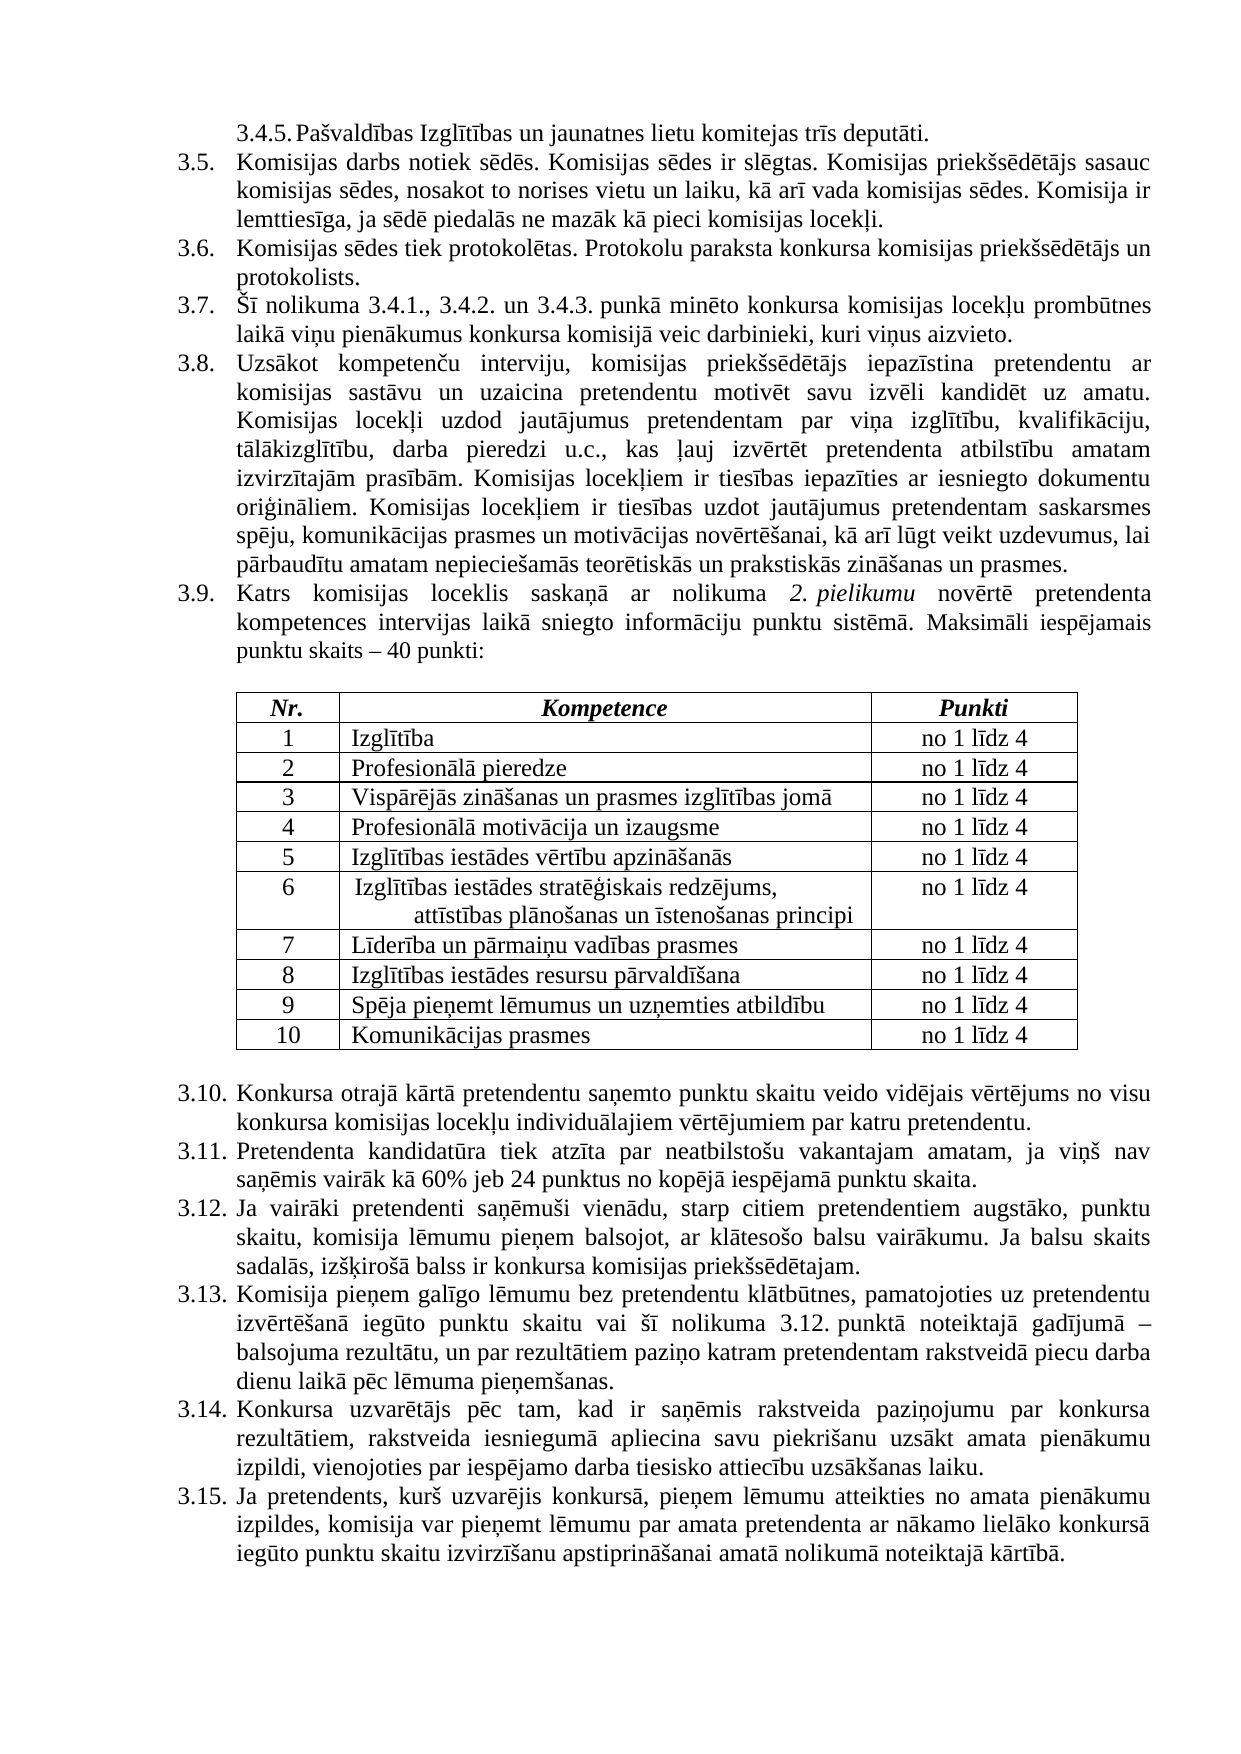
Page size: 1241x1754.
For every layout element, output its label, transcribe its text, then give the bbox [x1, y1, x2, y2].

table_cell no 1 līdz 4 [872, 723, 1077, 752]
table_cell Līderība un pārmaiņu vadības prasmes [340, 930, 871, 959]
table_cell 1 [237, 723, 339, 752]
list Katrs komisijas loceklis saskaņā ar nolikuma 2. pielikumu novērtē pretendenta kompetences intervijas laikā sniegto informāciju punktu sistēmā. Maksimāli iespējamais punktu skaits – 40 punkti: [177, 578, 1152, 663]
table_cell no 1 līdz 4 [872, 842, 1077, 871]
table_cell 9 [237, 990, 339, 1019]
list Pretendenta kandidatūra tiek atzīta par neatbilstošu vakantajam amatam, ja viņš nav saņēmis vairāk kā 60% jeb 24 punktus no kopējā iespējamā punktu skaita. [177, 1136, 1152, 1193]
table_cell Izglītības iestādes resursu pārvaldīšana [340, 960, 871, 989]
list Komisija pieņem galīgo lēmumu bez pretendentu klātbūtnes, pamatojoties uz pretendentu izvērtēšanā iegūto punktu skaitu vai šī nolikuma 3.12. punktā noteiktajā gadījumā – balsojuma rezultātu, un par rezultātiem paziņo katram pretendentam rakstveidā piecu darba dienu laikā pēc lēmuma pieņemšanas. [177, 1279, 1152, 1394]
table_cell 6 [237, 872, 339, 929]
table_cell no 1 līdz 4 [872, 990, 1077, 1019]
table_cell 5 [237, 842, 339, 871]
table_cell 8 [237, 960, 339, 989]
table_header Nr. [237, 693, 339, 722]
table_cell Profesionālā pieredze [340, 753, 871, 781]
table_cell no 1 līdz 4 [872, 753, 1077, 781]
list Uzsākot kompetenču interviju, komisijas priekšsēdētājs iepazīstina pretendentu ar komisijas sastāvu un uzaicina pretendentu motivēt savu izvēli kandidēt uz amatu. Komisijas locekļi uzdod jautājumus pretendentam par viņa izglītību, kvalifikāciju, tālākizglītību, darba pieredzi u.c., kas ļauj izvērtēt pretendenta atbilstību amatam izvirzītajām prasībām. Komisijas locekļiem ir tiesības iepazīties ar iesniegto dokumentu oriģināliem. Komisijas locekļiem ir tiesības uzdot jautājumus pretendentam saskarsmes spēju, komunikācijas prasmes un motivācijas novērtēšanai, kā arī lūgt veikt uzdevumus, lai pārbaudītu amatam nepieciešamās teorētiskās un prakstiskās zināšanas un prasmes. [177, 348, 1152, 578]
table_cell Izglītība [340, 723, 871, 752]
table_cell Izglītības iestādes stratēģiskais redzējums, attīstības plānošanas un īstenošanas principi [340, 872, 871, 929]
table_cell no 1 līdz 4 [872, 812, 1077, 841]
table_header Kompetence [340, 693, 871, 722]
table_cell no 1 līdz 4 [872, 783, 1077, 811]
table_header Punkti [872, 693, 1077, 722]
table_cell 3 [237, 783, 339, 811]
table_cell Spēja pieņemt lēmumus un uzņemties atbildību [340, 990, 871, 1019]
table_cell Vispārējās zināšanas un prasmes izglītības jomā [340, 783, 871, 811]
list Konkursa otrajā kārtā pretendentu saņemto punktu skaitu veido vidējais vērtējums no visu konkursa komisijas locekļu individuālajiem vērtējumiem par katru pretendentu. [177, 1078, 1152, 1136]
list Ja vairāki pretendenti saņēmuši vienādu, starp citiem pretendentiem augstāko, punktu skaitu, komisija lēmumu pieņem balsojot, ar klātesošo balsu vairākumu. Ja balsu skaits sadalās, izšķirošā balss ir konkursa komisijas priekšsēdētajam. [177, 1193, 1152, 1279]
table_cell no 1 līdz 4 [872, 1020, 1077, 1048]
table_cell no 1 līdz 4 [872, 930, 1077, 959]
list Ja pretendents, kurš uzvarējis konkursā, pieņem lēmumu atteikties no amata pienākumu izpildes, komisija var pieņemt lēmumu par amata pretendenta ar nākamo lielāko konkursā iegūto punktu skaitu izvirzīšanu apstiprināšanai amatā nolikumā noteiktajā kārtībā. [177, 1481, 1152, 1567]
table_cell no 1 līdz 4 [872, 960, 1077, 989]
list Pašvaldības Izglītības un jaunatnes lietu komitejas trīs deputāti. [236, 118, 1152, 147]
list Komisijas darbs notiek sēdēs. Komisijas sēdes ir slēgtas. Komisijas priekšsēdētājs sasauc komisijas sēdes, nosakot to norises vietu un laiku, kā arī vada komisijas sēdes. Komisija ir lemttiesīga, ja sēdē piedalās ne mazāk kā pieci komisijas locekļi. [177, 147, 1152, 233]
table_cell 2 [237, 753, 339, 781]
table_cell no 1 līdz 4 [872, 872, 1077, 929]
list Šī nolikuma 3.4.1., 3.4.2. un 3.4.3. punkā minēto konkursa komisijas locekļu prombūtnes laikā viņu pienākumus konkursa komisijā veic darbinieki, kuri viņus aizvieto. [177, 291, 1152, 348]
table_cell 4 [237, 812, 339, 841]
list Komisijas sēdes tiek protokolētas. Protokolu paraksta konkursa komisijas priekšsēdētājs un protokolists. [177, 233, 1152, 291]
table_cell Komunikācijas prasmes [340, 1020, 871, 1048]
table_cell 10 [237, 1020, 339, 1048]
table_cell Profesionālā motivācija un izaugsme [340, 812, 871, 841]
table_cell 7 [237, 930, 339, 959]
table_cell Izglītības iestādes vērtību apzināšanās [340, 842, 871, 871]
list Konkursa uzvarētājs pēc tam, kad ir saņēmis rakstveida paziņojumu par konkursa rezultātiem, rakstveida iesniegumā apliecina savu piekrišanu uzsākt amata pienākumu izpildi, vienojoties par iespējamo darba tiesisko attiecību uzsākšanas laiku. [177, 1394, 1152, 1481]
